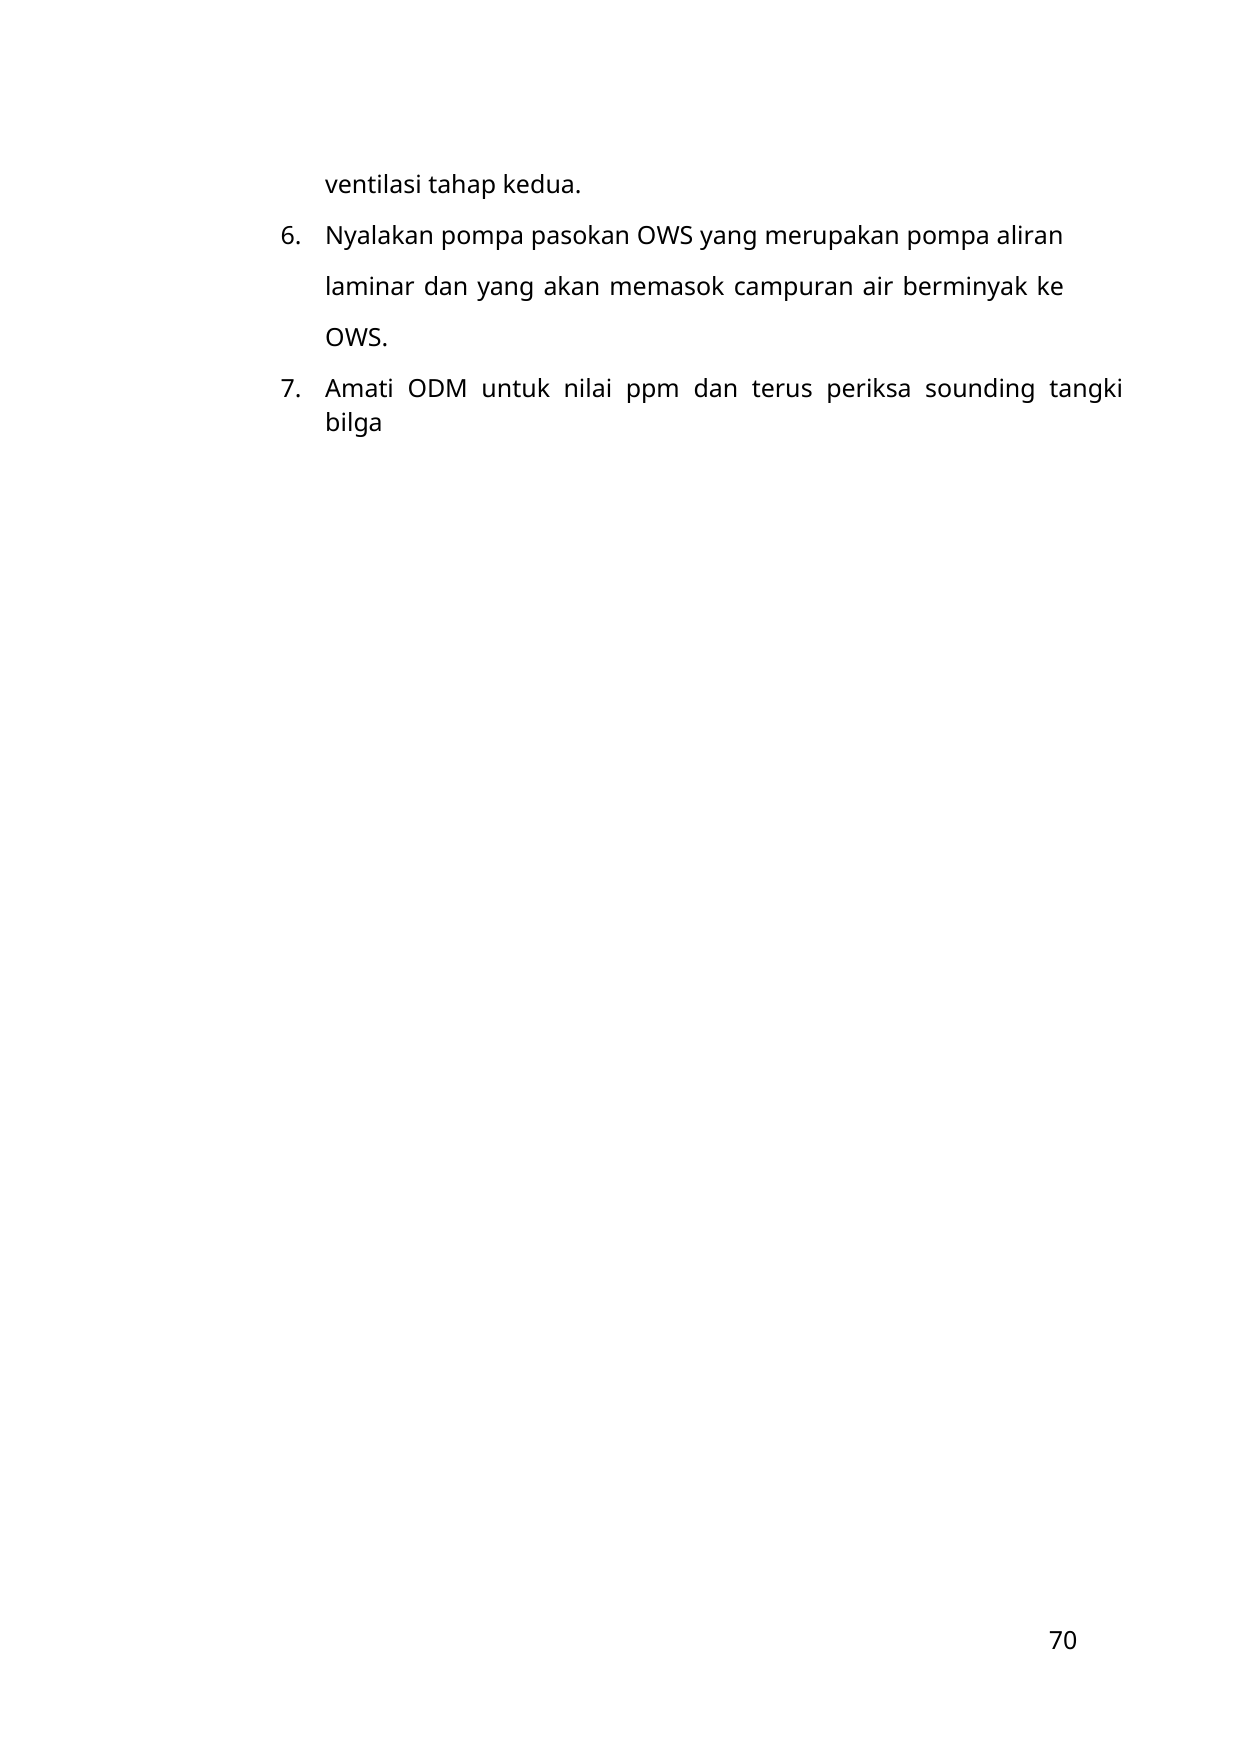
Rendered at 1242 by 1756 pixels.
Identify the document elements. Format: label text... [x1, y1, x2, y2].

list Nyalakan pompa pasokan OWS yang merupakan pompa aliran laminar dan yang akan memasok campuran air berminyak ke OWS. [280, 218, 1064, 354]
list Amati ODM untuk nilai ppm dan terus periksa sounding tangki bilga [280, 371, 1123, 439]
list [280, 167, 1064, 201]
